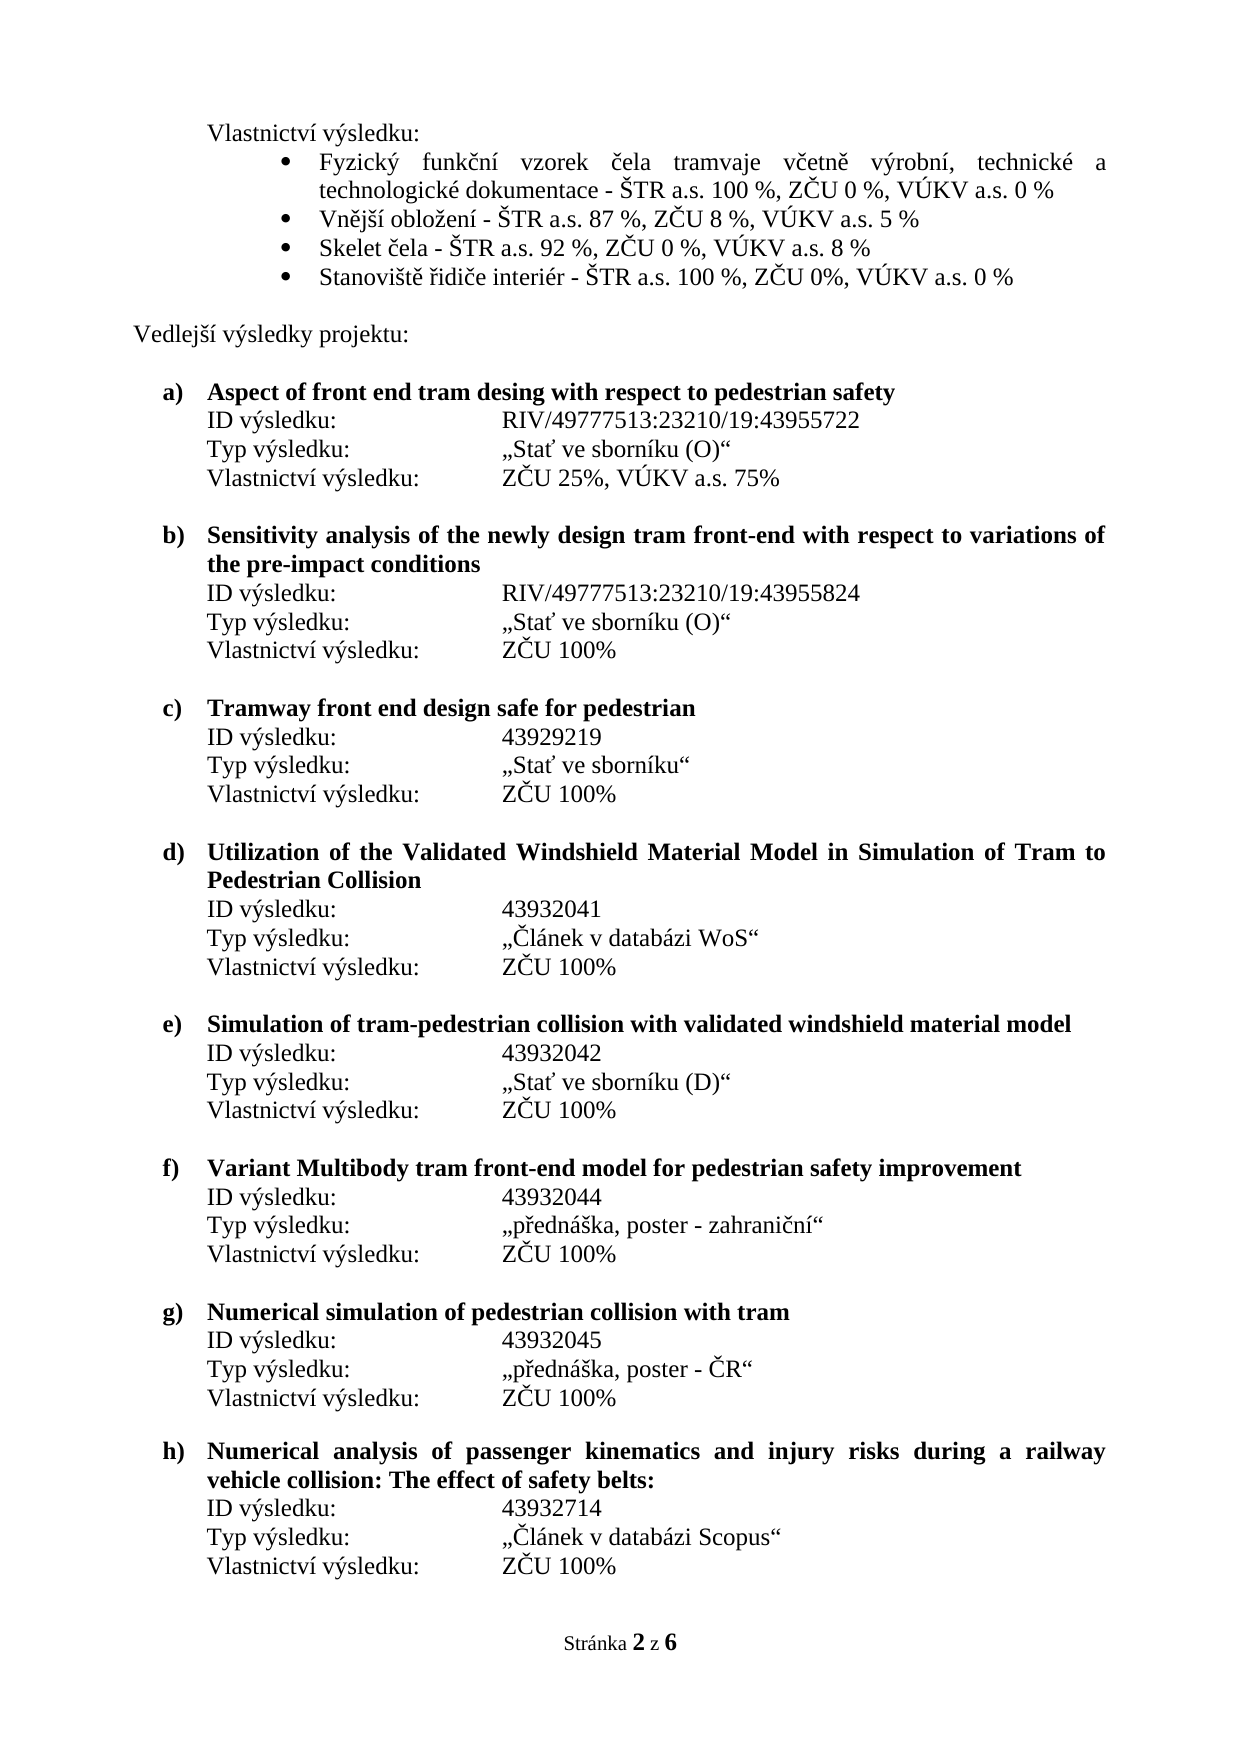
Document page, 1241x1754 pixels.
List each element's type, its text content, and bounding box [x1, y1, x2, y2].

list Typ výsledku: „přednáška, poster - ČR“ [207, 1354, 1107, 1383]
text ID výsledku: RIV/49777513:23210/19:43955824 [206, 578, 1107, 607]
list Typ výsledku: „Stať ve sborníku“ [207, 751, 1107, 779]
text Vlastnictví výsledku: ZČU 100% [133, 1239, 1107, 1268]
text Typ výsledku: „Článek v databázi Scopus“ [206, 1522, 1107, 1551]
text Vlastnictví výsledku: ZČU 100% [206, 1096, 1107, 1124]
list Utilization of the Validated Windshield Material Model in Simulation of Tram to Pedestrian Collision [162, 837, 1107, 894]
text ID výsledku: 43932044 [133, 1182, 1107, 1211]
text Typ výsledku: „přednáška, poster - zahraniční“ [170, 1211, 1107, 1239]
list Variant Multibody tram front-end model for pedestrian safety improvement [162, 1153, 1107, 1182]
list Vlastnictví výsledku: ZČU 100% [207, 1383, 1107, 1412]
list ID výsledku: 43932045 [207, 1326, 1107, 1354]
text Vlastnictví výsledku: ZČU 25%, VÚKV a.s. 75% [206, 463, 1107, 492]
list Vlastnictví výsledku: ZČU 100% [207, 779, 1107, 808]
list ID výsledku: 43932041 [207, 894, 1107, 923]
text Typ výsledku: „Stať ve sborníku (O)“ [206, 607, 1107, 636]
list ID výsledku: RIV/49777513:23210/19:43955722 [207, 406, 1107, 434]
text Typ výsledku: „Článek v databázi WoS“ [206, 923, 1107, 952]
list Vnější obložení - ŠTR a.s. 87 %, ZČU 8 %, VÚKV a.s. 5 % [281, 204, 1107, 233]
text ID výsledku: 43932042 [206, 1038, 1107, 1067]
text Vlastnictví výsledku: ZČU 100% [206, 1551, 1107, 1580]
list ID výsledku: 43929219 [207, 722, 1107, 751]
text Vlastnictví výsledku: [133, 118, 1107, 147]
list Simulation of tram-pedestrian collision with validated windshield material model [162, 1009, 1107, 1038]
list Aspect of front end tram desing with respect to pedestrian safety [162, 377, 1107, 406]
text ID výsledku: 43932714 [206, 1493, 1107, 1522]
list Tramway front end design safe for pedestrian [162, 693, 1107, 722]
list Stanoviště řidiče interiér - ŠTR a.s. 100 %, ZČU 0%, VÚKV a.s. 0 % [281, 262, 1107, 291]
text Typ výsledku: „Stať ve sborníku (O)“ [206, 434, 1107, 463]
text Typ výsledku: „Stať ve sborníku (D)“ [206, 1067, 1107, 1096]
list Numerical analysis of passenger kinematics and injury risks during a railway vehicle collision: The effect of safety belts: [162, 1436, 1107, 1493]
list Sensitivity analysis of the newly design tram front-end with respect to variations of the pre-impact conditions [162, 521, 1107, 578]
text Vlastnictví výsledku: ZČU 100% [206, 636, 1107, 664]
text Vedlejší výsledky projektu: [133, 319, 1107, 348]
text Vlastnictví výsledku: ZČU 100% [206, 952, 1107, 981]
list Fyzický funkční vzorek čela tramvaje včetně výrobní, technické a technologické dokumentace - ŠTR a.s. 100 %, ZČU 0 %, VÚKV a.s. 0 % [281, 147, 1107, 204]
list Skelet čela - ŠTR a.s. 92 %, ZČU 0 %, VÚKV a.s. 8 % [281, 233, 1107, 262]
list Numerical simulation of pedestrian collision with tram [162, 1297, 1107, 1326]
